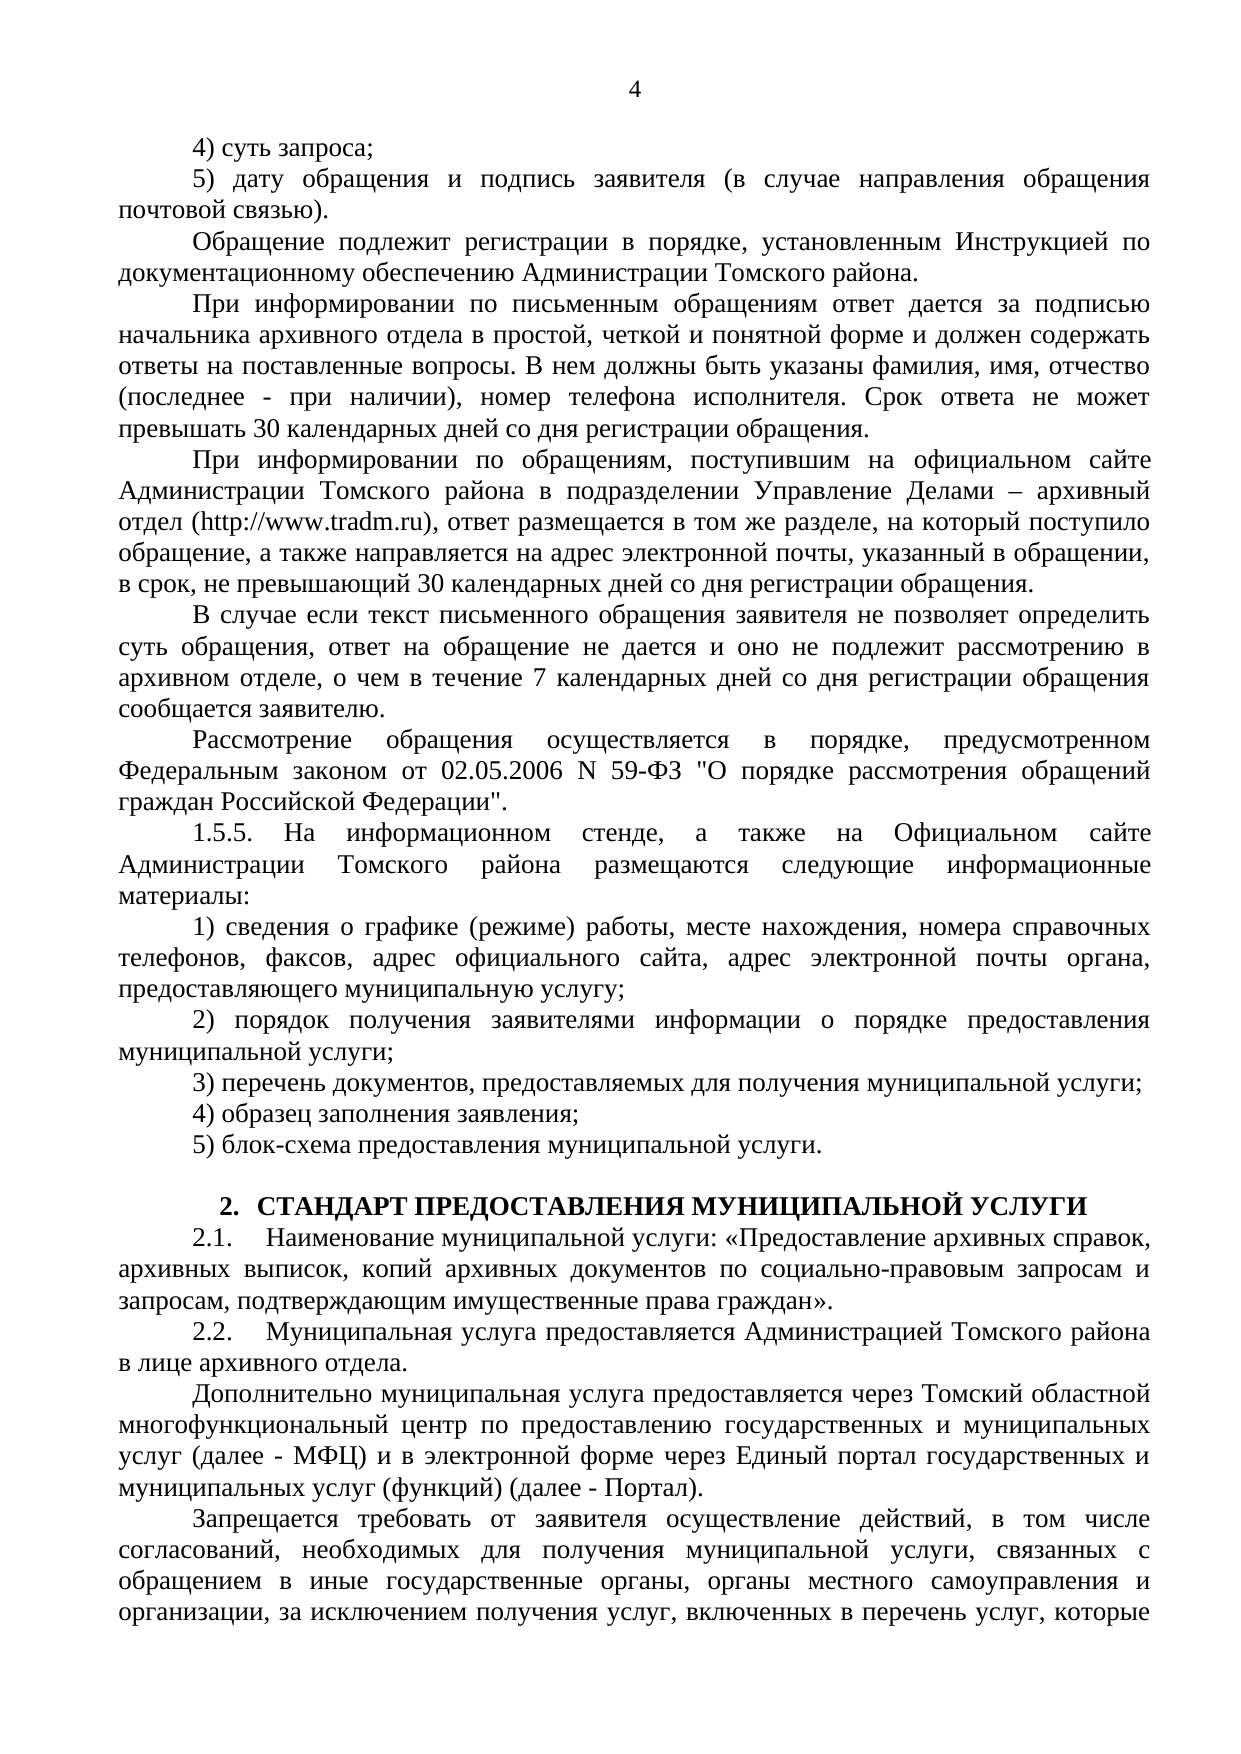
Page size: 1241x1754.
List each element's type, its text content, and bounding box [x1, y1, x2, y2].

text При информировании по письменным обращениям ответ дается за подписью начальника архивного отдела в простой, четкой и понятной форме и должен содержать ответы на поставленные вопросы. В нем должны быть указаны фамилия, имя, отчество (последнее - при наличии), номер телефона исполнителя. Срок ответа не может превышать 30 календарных дней со дня регистрации обращения. [118, 287, 1152, 443]
text 5) блок-схема предоставления муниципальной услуги. [118, 1128, 1152, 1159]
text 4) образец заполнения заявления; [118, 1097, 1152, 1128]
text В случае если текст письменного обращения заявителя не позволяет определить суть обращения, ответ на обращение не дается и оно не подлежит рассмотрению в архивном отделе, о чем в течение 7 календарных дней со дня регистрации обращения сообщается заявителю. [118, 598, 1152, 723]
text 1) сведения о графике (режиме) работы, месте нахождения, номера справочных телефонов, факсов, адрес официального сайта, адрес электронной почты органа, предоставляющего муниципальную услугу; [118, 910, 1152, 1003]
text Рассмотрение обращения осуществляется в порядке, предусмотренном Федеральным законом от 02.05.2006 N 59-ФЗ "О порядке рассмотрения обращений граждан Российской Федерации". [118, 723, 1152, 817]
text При информировании по обращениям, поступившим на официальном сайте Администрации Томского района в подразделении Управление Делами – архивный отдел (http://www.tradm.ru), ответ размещается в том же разделе, на который поступило обращение, а также направляется на адрес электронной почты, указанный в обращении, в срок, не превышающий 30 календарных дней со дня регистрации обращения. [118, 443, 1152, 598]
text 5) дату обращения и подпись заявителя (в случае направления обращения почтовой связью). [118, 162, 1152, 225]
text 3) перечень документов, предоставляемых для получения муниципальной услуги; [118, 1066, 1152, 1097]
text 1.5.5. На информационном стенде, а также на Официальном сайте Администрации Томского района размещаются следующие информационные материалы: [118, 817, 1152, 910]
text 4) суть запроса; [118, 131, 1152, 162]
list Дополнительно муниципальная услуга предоставляется через Томский областной многофункциональный центр по предоставлению государственных и муниципальных услуг (далее - МФЦ) и в электронной форме через Единый портал государственных и муниципальных услуг (функций) (далее - Портал). [118, 1377, 1152, 1502]
list Наименование муниципальной услуги: «Предоставление архивных справок, архивных выписок, копий архивных документов по социально-правовым запросам и запросам, подтверждающим имущественные права граждан». [118, 1221, 1152, 1315]
list Муниципальная услуга предоставляется Администрацией Томского района в лице архивного отдела. [118, 1315, 1152, 1377]
text 2) порядок получения заявителями информации о порядке предоставления муниципальной услуги; [118, 1003, 1152, 1066]
list СТАНДАРТ ПРЕДОСТАВЛЕНИЯ МУНИЦИПАЛЬНОЙ УСЛУГИ [156, 1190, 1152, 1221]
text Обращение подлежит регистрации в порядке, установленным Инструкцией по документационному обеспечению Администрации Томского района. [118, 225, 1152, 287]
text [118, 1502, 1152, 1626]
